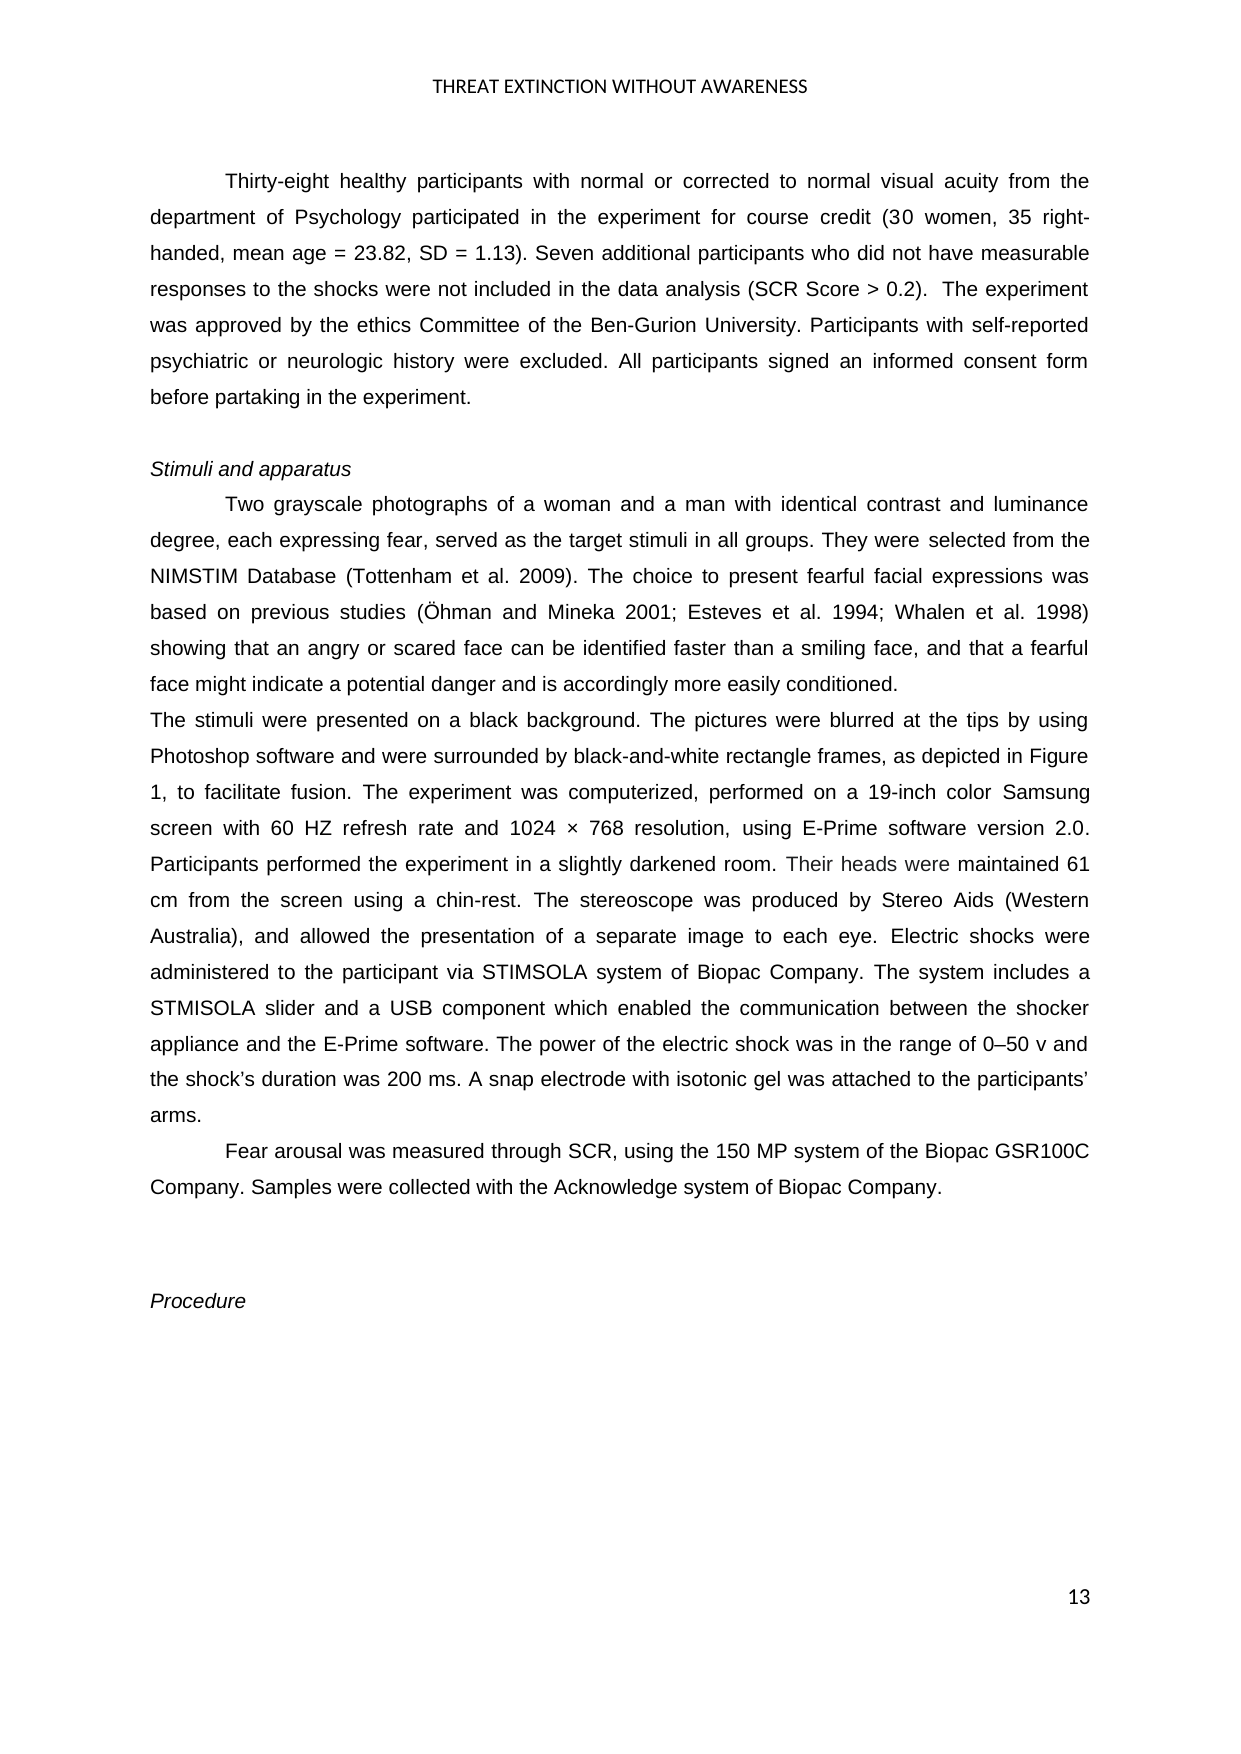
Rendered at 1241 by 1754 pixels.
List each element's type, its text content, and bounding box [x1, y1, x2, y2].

text Stimuli and apparatus [150, 456, 1090, 480]
text Procedure [150, 1289, 1090, 1313]
text Fear arousal was measured through SCR, using the 150 MP system of the Biopac GSR100C Company. Samples were collected with the Acknowledge system of Biopac Company. [150, 1139, 1090, 1199]
text Two grayscale photographs of a woman and a man with identical contrast and luminance degree, each expressing fear, served as the target stimuli in all groups. They were selected from the NIMSTIM Database (Tottenham et al. 2009). The choice to present fearful facial expressions was based on previous studies (Öhman and Mineka 2001; Esteves et al. 1994; Whalen et al. 1998) showing that an angry or scared face can be identified faster than a smiling face, and that a fearful face might indicate a potential danger and is accordingly more easily conditioned. [150, 492, 1090, 696]
text Thirty-eight healthy participants with normal or corrected to normal visual acuity from the department of Psychology participated in the experiment for course credit (30 women, 35 right-handed, mean age = 23.82, SD = 1.13). Seven additional participants who did not have measurable responses to the shocks were not included in the data analysis (SCR Score > 0.2). The experiment was approved by the ethics Committee of the Ben-Gurion University. Participants with self-reported psychiatric or neurologic history were excluded. All participants signed an informed consent form before partaking in the experiment. [150, 169, 1090, 408]
text The stimuli were presented on a black background. The pictures were blurred at the tips by using Photoshop software and were surrounded by black-and-white rectangle frames, as depicted in Figure 1, to facilitate fusion. The experiment was computerized, performed on a 19-inch color Samsung screen with 60 HZ refresh rate and 1024 × 768 resolution, using E-Prime software version 2.0. Participants performed the experiment in a slightly darkened room. Their heads were maintained 61 cm from the screen using a chin-rest. The stereoscope was produced by Stereo Aids (Western Australia), and allowed the presentation of a separate image to each eye. Electric shocks were administered to the participant via STIMSOLA system of Biopac Company. The system includes a STMISOLA slider and a USB component which enabled the communication between the shocker appliance and the E-Prime software. The power of the electric shock was in the range of 0–50 v and the shock’s duration was 200 ms. A snap electrode with isotonic gel was attached to the participants’ arms. [150, 708, 1090, 1127]
